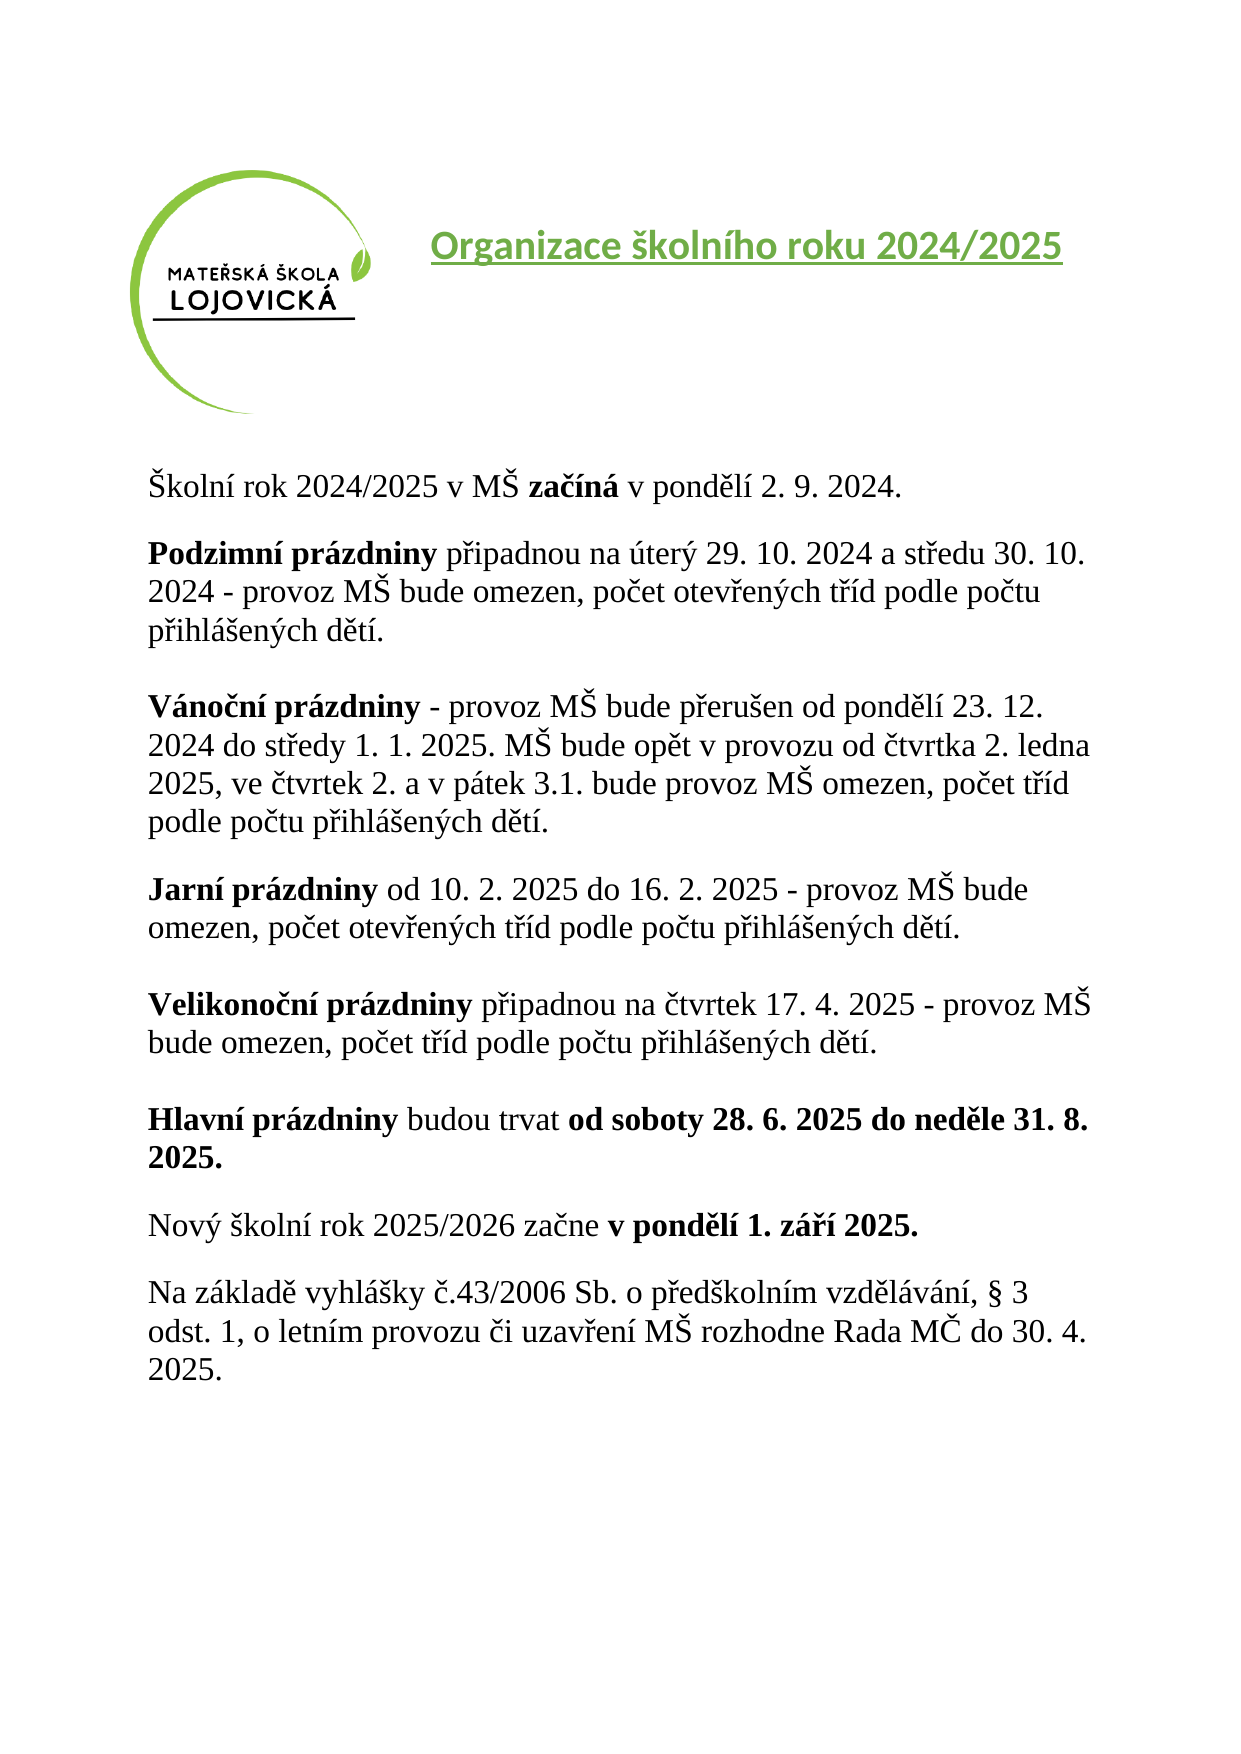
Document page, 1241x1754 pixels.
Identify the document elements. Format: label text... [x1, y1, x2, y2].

text Jarní prázdniny od 10. 2. 2025 do 16. 2. 2025 - provoz MŠ bude omezen, počet otevřených tříd podle počtu přihlášených dětí. Velikonoční prázdniny připadnou na čtvrtek 17. 4. 2025 - provoz MŠ bude omezen, počet tříd podle počtu přihlášených dětí. Hlavní prázdniny budou trvat od soboty 28. 6. 2025 do neděle 31. 8. 2025. [148, 869, 1093, 1176]
text Školní rok 2024/2025 v MŠ začíná v pondělí 2. 9. 2024. [148, 466, 1093, 504]
text Organizace školního roku 2024/2025 [382, 219, 1093, 270]
picture [110, 147, 382, 432]
text Nový školní rok 2025/2026 začne v pondělí 1. září 2025. [148, 1205, 1093, 1243]
text Na základě vyhlášky č.43/2006 Sb. o předškolním vzdělávání, § 3 odst. 1, o letním provozu či uzavření MŠ rozhodne Rada MČ do 30. 4. 2025. [148, 1273, 1093, 1416]
text Podzimní prázdniny připadnou na úterý 29. 10. 2024 a středu 30. 10. 2024 - provoz MŠ bude omezen, počet otevřených tříd podle počtu přihlášených dětí. Vánoční prázdniny - provoz MŠ bude přerušen od pondělí 23. 12. 2024 do středy 1. 1. 2025. MŠ bude opět v provozu od čtvrtka 2. ledna 2025, ve čtvrtek 2. a v pátek 3.1. bude provoz MŠ omezen, počet tříd podle počtu přihlášených dětí. [148, 533, 1093, 840]
